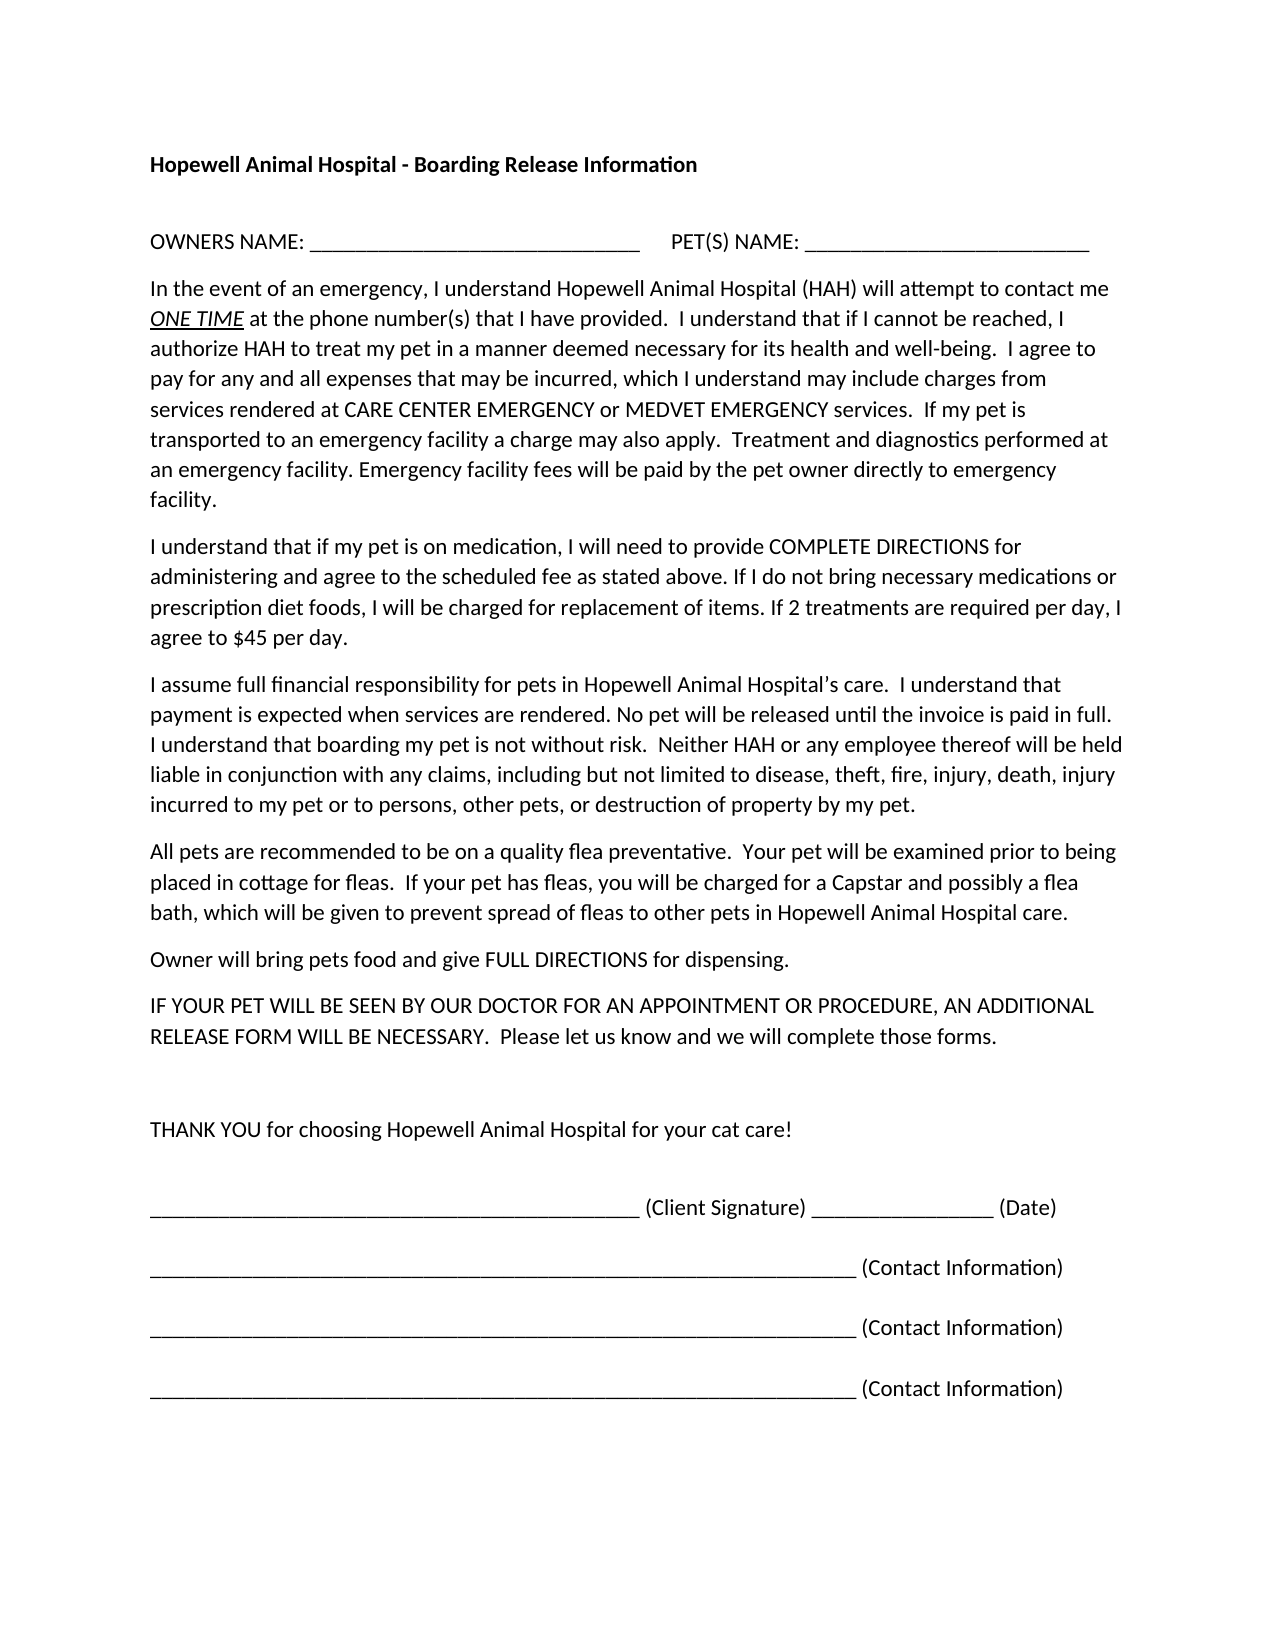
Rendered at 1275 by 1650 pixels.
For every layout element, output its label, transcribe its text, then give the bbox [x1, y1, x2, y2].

text OWNERS NAME: _____________________________ PET(S) NAME: _________________________ [150, 227, 1125, 255]
text Owner will bring pets food and give FULL DIRECTIONS for dispensing. [150, 945, 1125, 973]
text All pets are recommended to be on a quality flea preventative. Your pet will be examined prior to being placed in cottage for fleas. If your pet has fleas, you will be charged for a Capstar and possibly a flea bath, which will be given to prevent spread of fleas to other pets in Hopewell Animal Hospital care. [150, 837, 1125, 926]
text Hopewell Animal Hospital - Boarding Release Information [150, 150, 1125, 208]
text I understand that if my pet is on medication, I will need to provide COMPLETE DIRECTIONS for administering and agree to the scheduled fee as stated above. If I do not bring necessary medications or prescription diet foods, I will be charged for replacement of items. If 2 treatments are required per day, I agree to $45 per day. [150, 532, 1125, 651]
text ___________________________________________ (Client Signature) ________________ (Date) ______________________________________________________________ (Contact Information) ______________________________________________________________ (Contact Information) ______________________________________________________________ (Contact Information) [150, 1193, 1125, 1402]
text IF YOUR PET WILL BE SEEN BY OUR DOCTOR FOR AN APPOINTMENT OR PROCEDURE, AN ADDITIONAL RELEASE FORM WILL BE NECESSARY. Please let us know and we will complete those forms. [150, 992, 1125, 1050]
text I assume full financial responsibility for pets in Hopewell Animal Hospital’s care. I understand that payment is expected when services are rendered. No pet will be released until the invoice is paid in full. I understand that boarding my pet is not without risk. Neither HAH or any employee thereof will be held liable in conjunction with any claims, including but not limited to disease, theft, fire, injury, death, injury incurred to my pet or to persons, other pets, or destruction of property by my pet. [150, 670, 1125, 819]
text THANK YOU for choosing Hopewell Animal Hospital for your cat care! [150, 1116, 1125, 1174]
text In the event of an emergency, I understand Hopewell Animal Hospital (HAH) will attempt to contact me ONE TIME at the phone number(s) that I have provided. I understand that if I cannot be reached, I authorize HAH to treat my pet in a manner deemed necessary for its health and well-being. I agree to pay for any and all expenses that may be incurred, which I understand may include charges from services rendered at CARE CENTER EMERGENCY or MEDVET EMERGENCY services. If my pet is transported to an emergency facility a charge may also apply. Treatment and diagnostics performed at an emergency facility. Emergency facility fees will be paid by the pet owner directly to emergency facility. [150, 274, 1125, 513]
